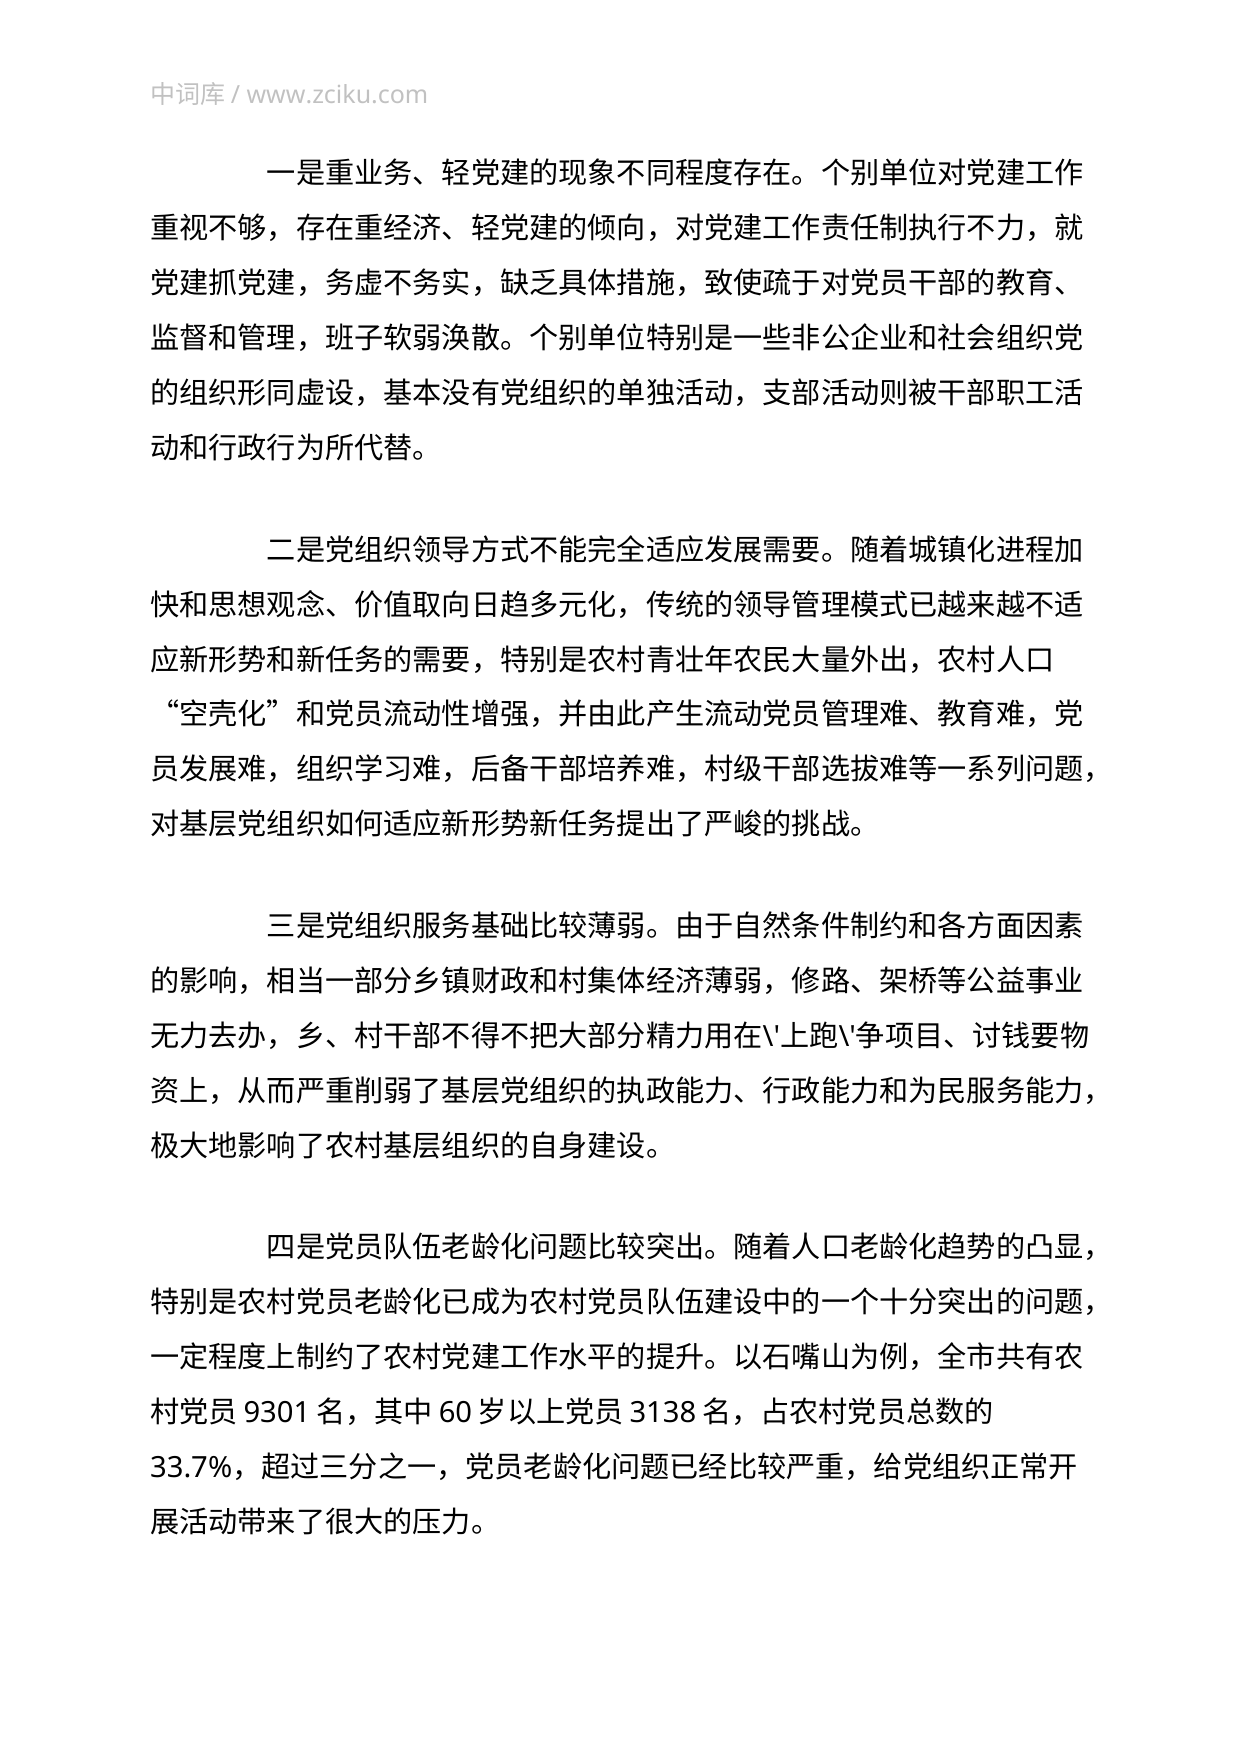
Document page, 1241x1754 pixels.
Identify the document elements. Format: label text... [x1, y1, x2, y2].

text 一是重业务、轻党建的现象不同程度存在。个别单位对党建工作重视不够，存在重经济、轻党建的倾向，对党建工作责任制执行不力，就党建抓党建，务虚不务实，缺乏具体措施，致使疏于对党员干部的教育、监督和管理，班子软弱涣散。个别单位特别是一些非公企业和社会组织党的组织形同虚设，基本没有党组织的单独活动，支部活动则被干部职工活动和行政行为所代替。 [150, 150, 1090, 467]
text 三是党组织服务基础比较薄弱。由于自然条件制约和各方面因素的影响，相当一部分乡镇财政和村集体经济薄弱，修路、架桥等公益事业无力去办，乡、村干部不得不把大部分精力用在\'上跑\'争项目、讨钱要物资上，从而严重削弱了基层党组织的执政能力、行政能力和为民服务能力，极大地影响了农村基层组织的自身建设。 [150, 902, 1090, 1164]
text 二是党组织领导方式不能完全适应发展需要。随着城镇化进程加快和思想观念、价值取向日趋多元化，传统的领导管理模式已越来越不适应新形势和新任务的需要，特别是农村青壮年农民大量外出，农村人口“空壳化”和党员流动性增强，并由此产生流动党员管理难、教育难，党员发展难，组织学习难，后备干部培养难，村级干部选拔难等一系列问题，对基层党组织如何适应新形势新任务提出了严峻的挑战。 [150, 526, 1090, 843]
text 四是党员队伍老龄化问题比较突出。随着人口老龄化趋势的凸显，特别是农村党员老龄化已成为农村党员队伍建设中的一个十分突出的问题，一定程度上制约了农村党建工作水平的提升。以石嘴山为例，全市共有农村党员9301名，其中60岁以上党员3138名，占农村党员总数的33.7%，超过三分之一，党员老龄化问题已经比较严重，给党组织正常开展活动带来了很大的压力。 [150, 1224, 1090, 1541]
